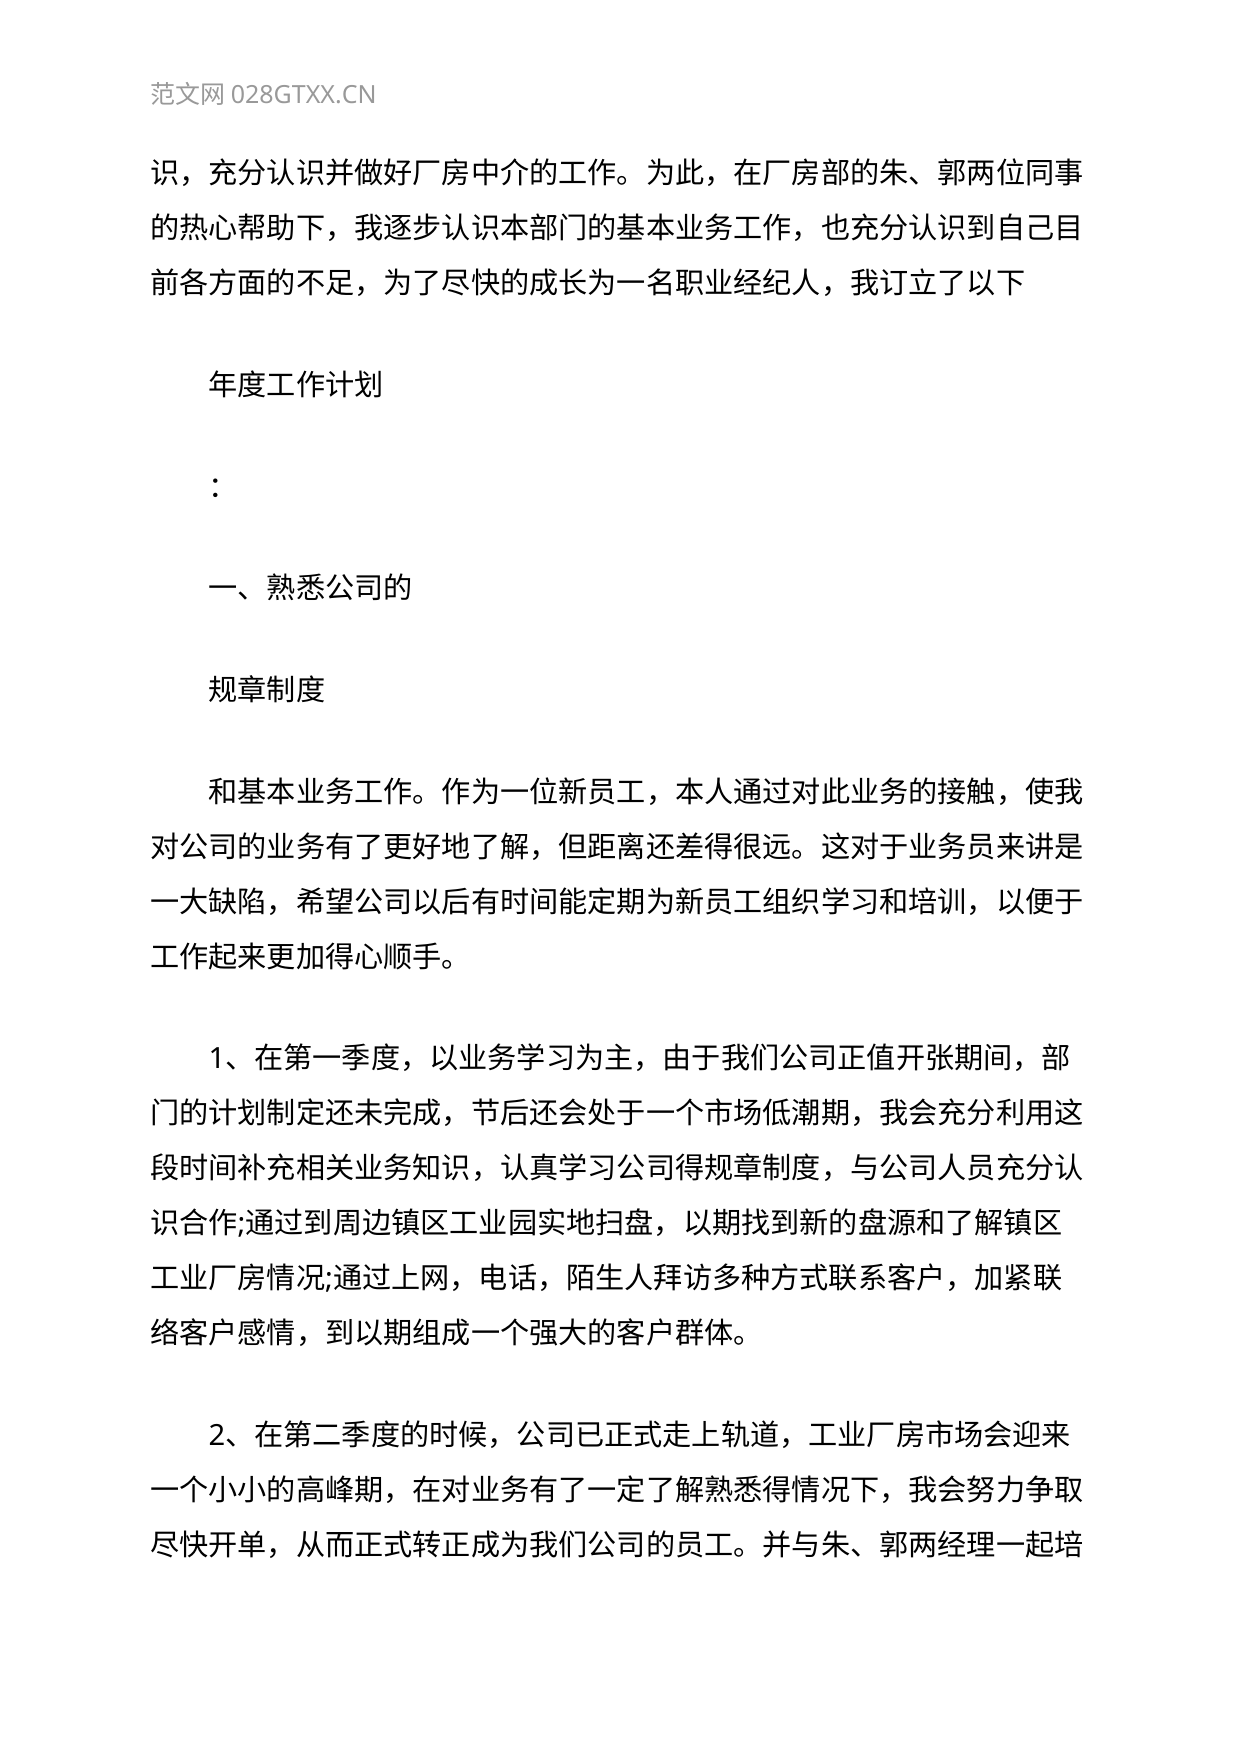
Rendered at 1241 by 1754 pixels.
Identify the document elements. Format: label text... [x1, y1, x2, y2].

text 1、在第一季度，以业务学习为主，由于我们公司正值开张期间，部门的计划制定还未完成，节后还会处于一个市场低潮期，我会充分利用这段时间补充相关业务知识，认真学习公司得规章制度，与公司人员充分认识合作;通过到周边镇区工业园实地扫盘，以期找到新的盘源和了解镇区工业厂房情况;通过上网，电话，陌生人拜访多种方式联系客户，加紧联络客户感情，到以期组成一个强大的客户群体。 [150, 1035, 1090, 1352]
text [150, 150, 1090, 302]
text ： [150, 463, 1090, 506]
text 一、熟悉公司的 [150, 565, 1090, 607]
text 规章制度 [150, 667, 1090, 709]
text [150, 1412, 1090, 1564]
text 年度工作计划 [150, 362, 1090, 404]
text 和基本业务工作。作为一位新员工，本人通过对此业务的接触，使我对公司的业务有了更好地了解，但距离还差得很远。这对于业务员来讲是一大缺陷，希望公司以后有时间能定期为新员工组织学习和培训，以便于工作起来更加得心顺手。 [150, 769, 1090, 976]
